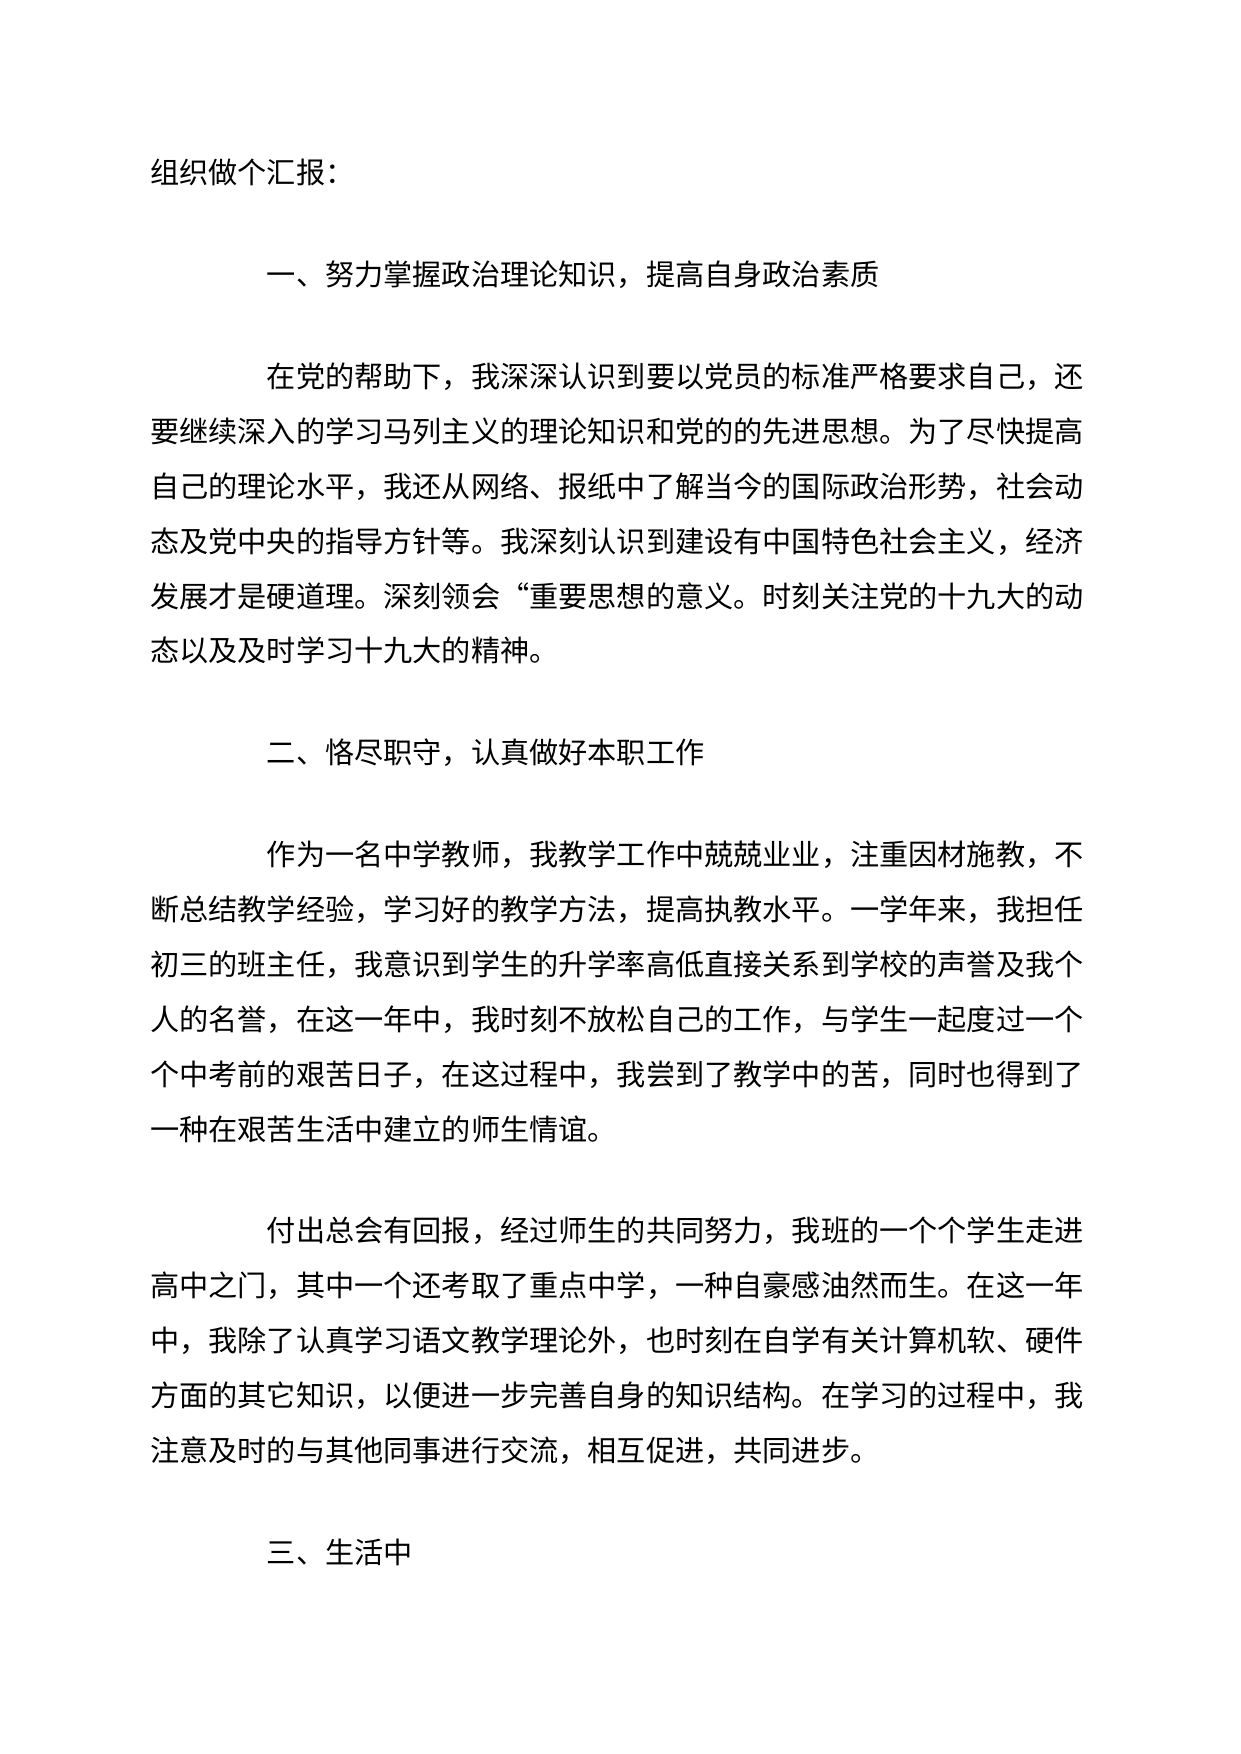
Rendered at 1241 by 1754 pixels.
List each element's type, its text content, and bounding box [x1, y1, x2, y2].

text 在党的帮助下，我深深认识到要以党员的标准严格要求自己，还要继续深入的学习马列主义的理论知识和党的的先进思想。为了尽快提高自己的理论水平，我还从网络、报纸中了解当今的国际政治形势，社会动态及党中央的指导方针等。我深刻认识到建设有中国特色社会主义，经济发展才是硬道理。深刻领会“重要思想的意义。时刻关注党的十九大的动态以及及时学习十九大的精神。 [150, 353, 1090, 670]
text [150, 150, 1090, 192]
text 三、生活中 [150, 1529, 1090, 1571]
text 二、恪尽职守，认真做好本职工作 [150, 730, 1090, 772]
text 一、努力掌握政治理论知识，提高自身政治素质 [150, 252, 1090, 294]
text 作为一名中学教师，我教学工作中兢兢业业，注重因材施教，不断总结教学经验，学习好的教学方法，提高执教水平。一学年来，我担任初三的班主任，我意识到学生的升学率高低直接关系到学校的声誉及我个人的名誉，在这一年中，我时刻不放松自己的工作，与学生一起度过一个个中考前的艰苦日子，在这过程中，我尝到了教学中的苦，同时也得到了一种在艰苦生活中建立的师生情谊。 [150, 832, 1090, 1148]
text 付出总会有回报，经过师生的共同努力，我班的一个个学生走进高中之门，其中一个还考取了重点中学，一种自豪感油然而生。在这一年中，我除了认真学习语文教学理论外，也时刻在自学有关计算机软、硬件方面的其它知识，以便进一步完善自身的知识结构。在学习的过程中，我注意及时的与其他同事进行交流，相互促进，共同进步。 [150, 1208, 1090, 1470]
